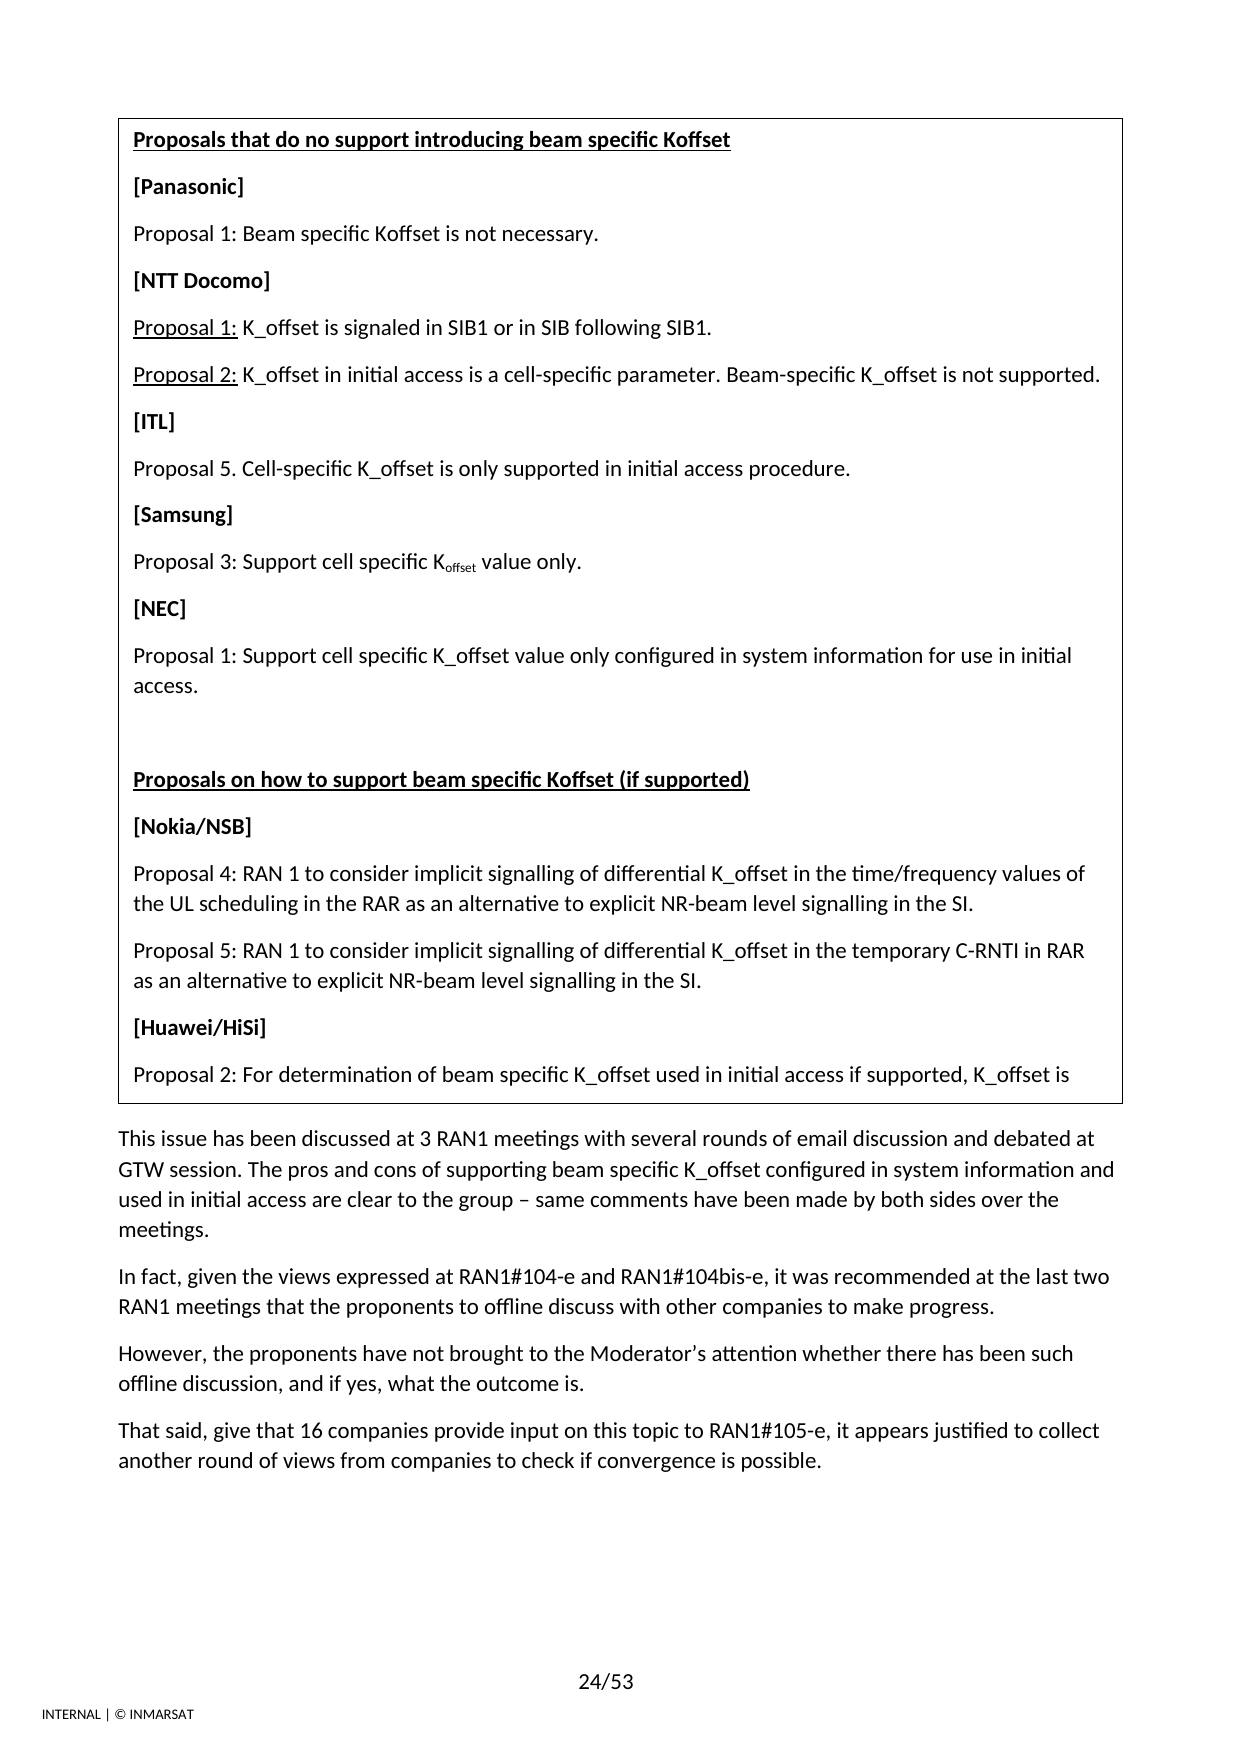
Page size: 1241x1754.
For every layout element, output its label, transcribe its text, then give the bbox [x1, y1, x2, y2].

text That said, give that 16 companies provide input on this topic to RAN1#105-e, it appears justified to collect another round of views from companies to check if convergence is possible. [118, 1416, 1122, 1474]
text This issue has been discussed at 3 RAN1 meetings with several rounds of email discussion and debated at GTW session. The pros and cons of supporting beam specific K_offset configured in system information and used in initial access are clear to the group – same comments have been made by both sides over the meetings. [118, 1124, 1122, 1243]
text In fact, given the views expressed at RAN1#104-e and RAN1#104bis-e, it was recommended at the last two RAN1 meetings that the proponents to offline discuss with other companies to make progress. [118, 1262, 1122, 1320]
text However, the proponents have not brought to the Moderator’s attention whether there has been such offline discussion, and if yes, what the outcome is. [118, 1339, 1122, 1397]
